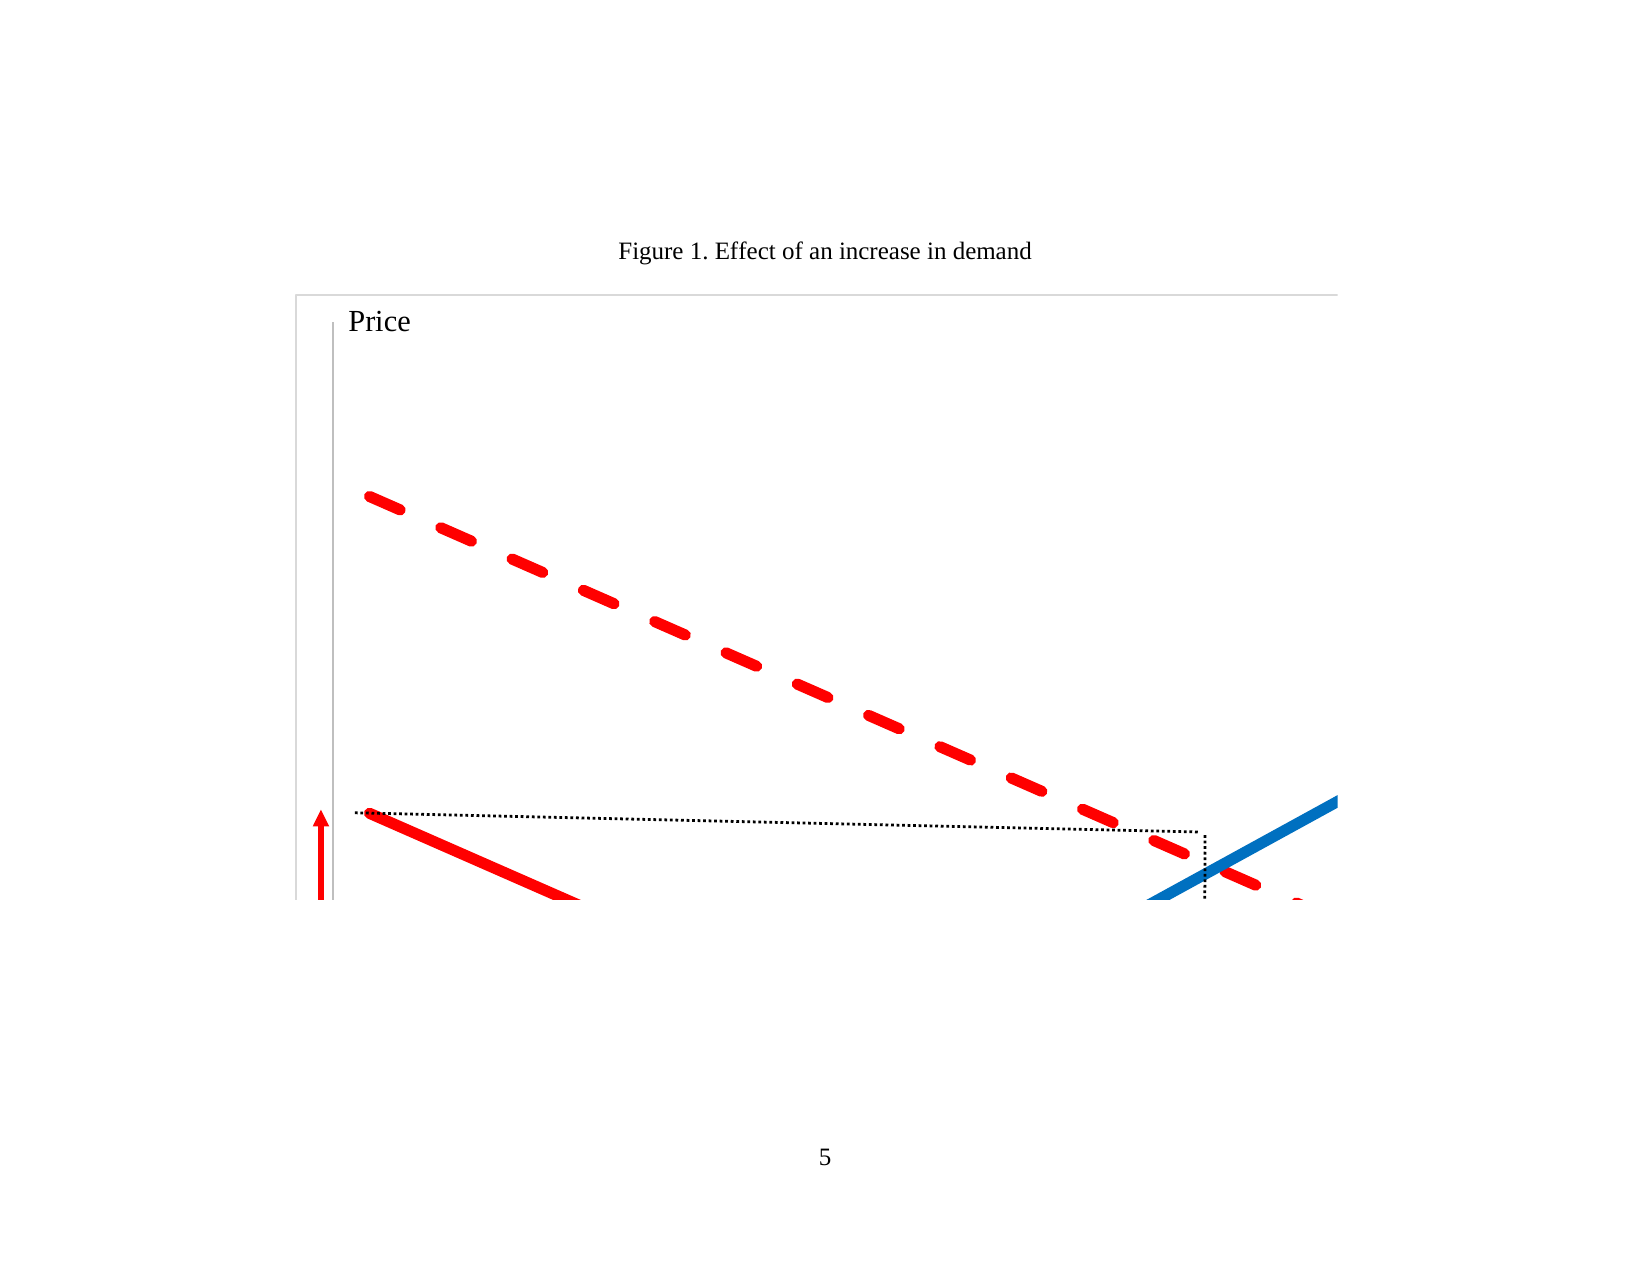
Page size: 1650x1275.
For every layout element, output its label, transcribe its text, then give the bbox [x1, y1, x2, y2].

text Figure 1. Effect of an increase in demand [150, 236, 1500, 265]
